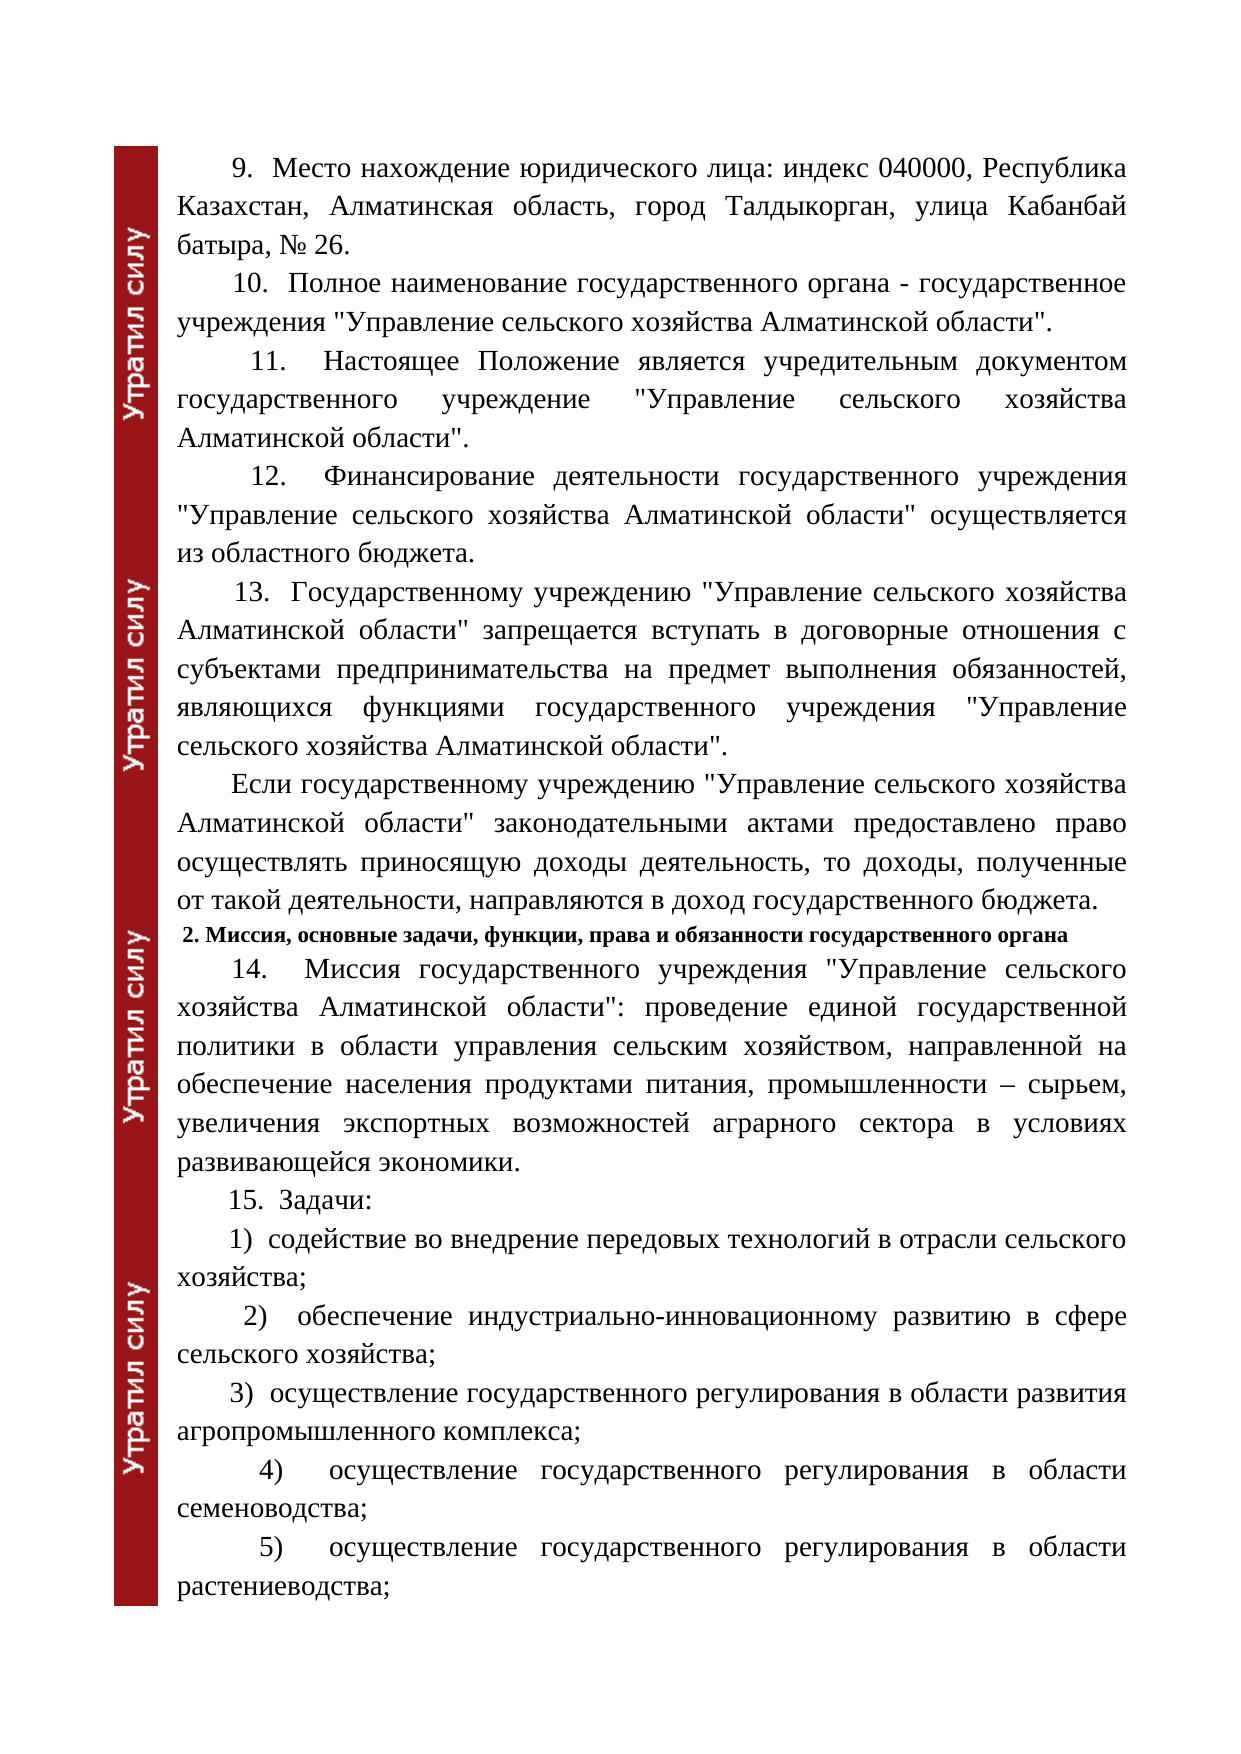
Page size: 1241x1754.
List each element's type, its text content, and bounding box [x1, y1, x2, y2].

picture [114, 1524, 158, 1529]
picture [114, 1447, 158, 1452]
picture [114, 146, 158, 150]
picture [114, 1601, 158, 1606]
picture [114, 762, 158, 767]
text 2) обеспечение индустриально-инновационному развитию в сфере сельского хозяйства; [112, 1298, 1128, 1370]
text 2. Миссия, основные задачи, функции, права и обязанности государственного органа [112, 921, 1128, 947]
picture [114, 1216, 158, 1221]
text 1) содействие во внедрение передовых технологий в отрасли сельского хозяйства; [112, 1221, 1128, 1293]
text 4) осуществление государственного регулирования в области семеноводства; [112, 1452, 1128, 1524]
text 10. Полное наименование государственного органа - государственное учреждения "Управление сельского хозяйства Алматинской области". [112, 266, 1128, 338]
text 5) осуществление государственного регулирования в области растениеводства; [112, 1529, 1128, 1601]
text 3) осуществление государственного регулирования в области развития агропромышленного комплекса; [112, 1375, 1128, 1447]
text 11. Настоящее Положение является учредительным документом государственного учреждение "Управление сельского хозяйства Алматинской области". [112, 343, 1128, 453]
picture [114, 916, 158, 921]
picture [114, 1177, 158, 1182]
picture [114, 261, 158, 266]
text 15. Задачи: [112, 1182, 1128, 1216]
text 13. Государственному учреждению "Управление сельского хозяйства Алматинской области" запрещается вступать в договорные отношения с субъектами предпринимательства на предмет выполнения обязанностей, являющихся функциями государственного учреждения "Управление сельского хозяйства Алматинской области". [112, 574, 1128, 762]
text 12. Финансирование деятельности государственного учреждения "Управление сельского хозяйства Алматинской области" осуществляется из областного бюджета. [112, 458, 1128, 569]
picture [114, 1370, 158, 1375]
text 14. Миссия государственного учреждения "Управление сельского хозяйства Алматинской области": проведение единой государственной политики в области управления сельским хозяйством, направленной на обеспечение населения продуктами питания, промышленности – сырьем, увеличения экспортных возможностей аграрного сектора в условиях развивающейся экономики. [112, 951, 1128, 1177]
text 9. Место нахождение юридического лица: индекс 040000, Республика Казахстан, Алматинская область, город Талдыкорган, улица Кабанбай батыра, № 26. [112, 150, 1128, 261]
picture [114, 1293, 158, 1298]
picture [114, 569, 158, 574]
picture [114, 947, 158, 951]
text Если государственному учреждению "Управление сельского хозяйства Алматинской области" законодательными актами предоставлено право осуществлять приносящую доходы деятельность, то доходы, полученные от такой деятельности, направляются в доход государственного бюджета. [112, 767, 1128, 916]
picture [114, 338, 158, 343]
picture [114, 453, 158, 458]
